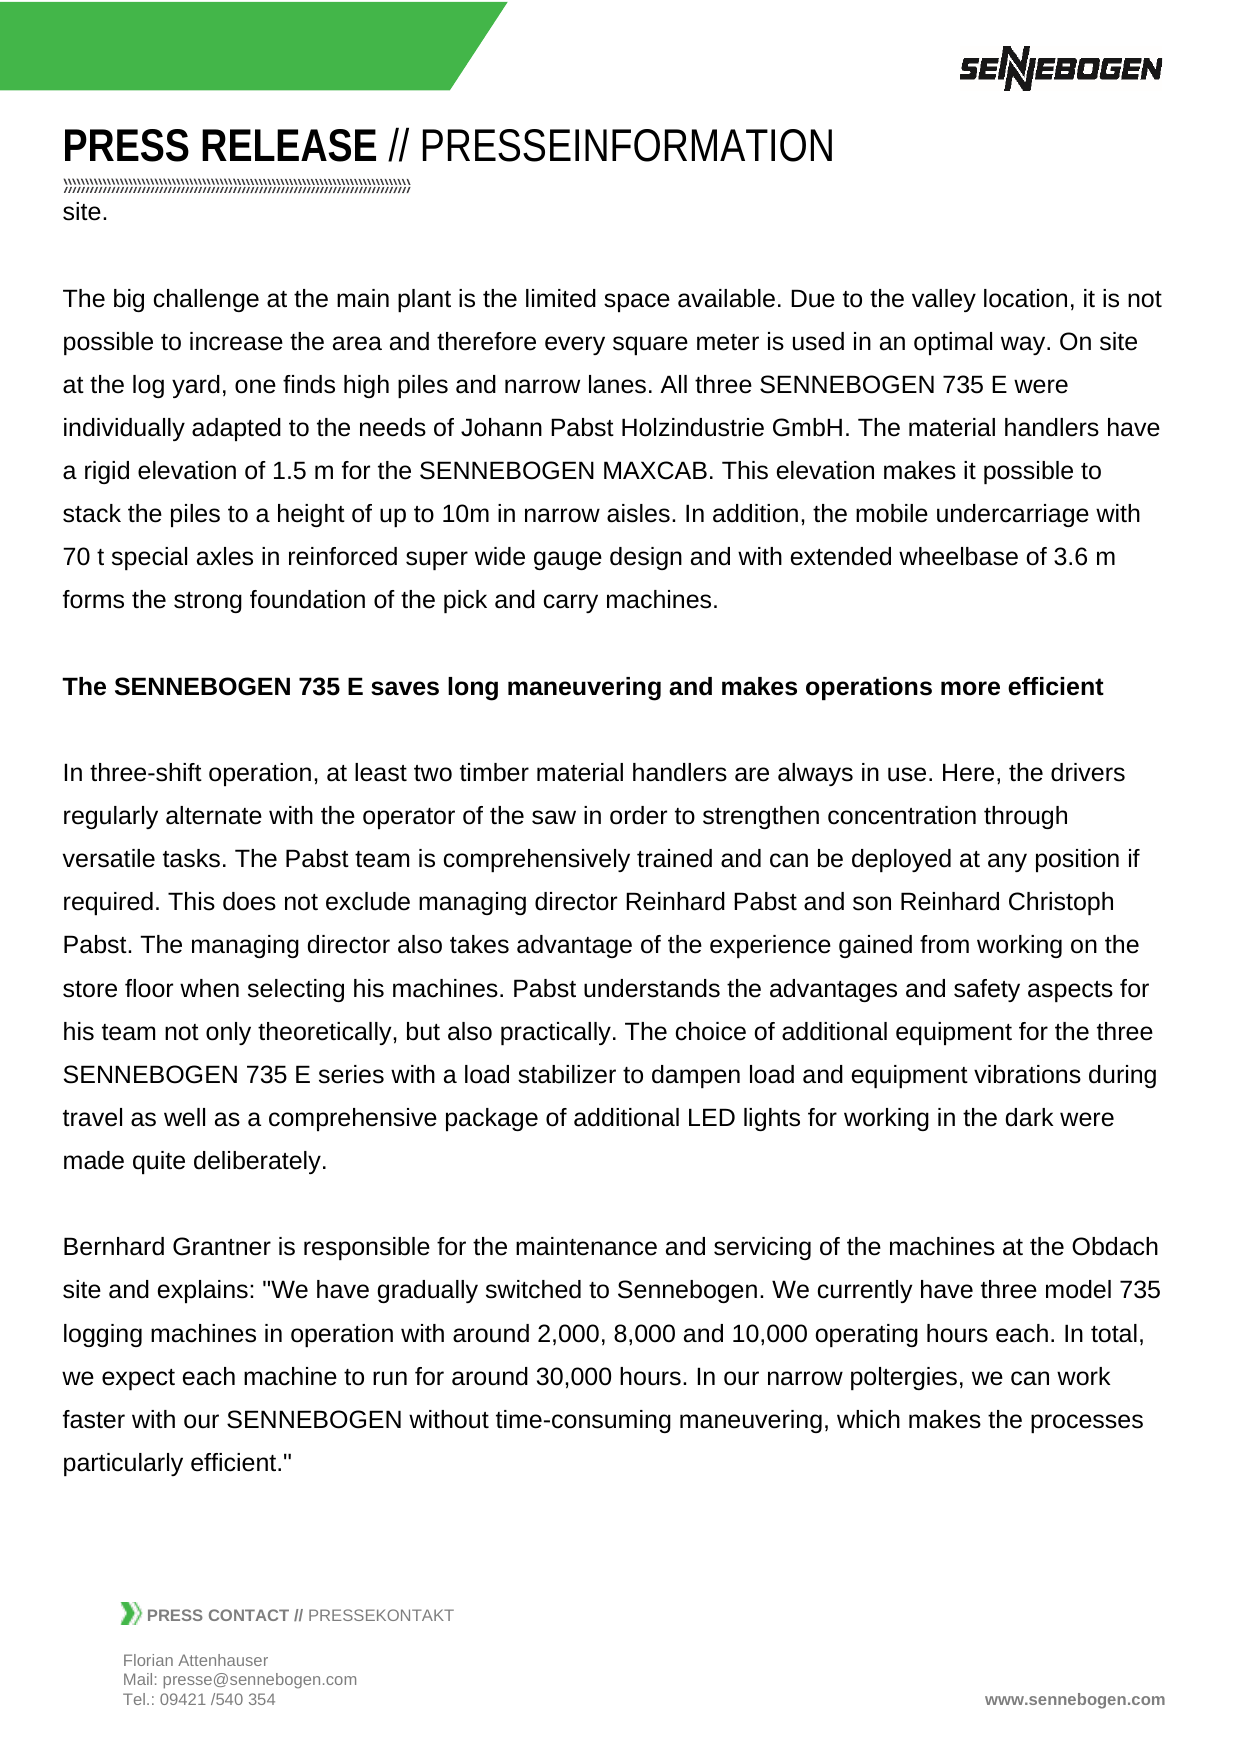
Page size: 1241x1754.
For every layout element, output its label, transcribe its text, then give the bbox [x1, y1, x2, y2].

text The big challenge at the main plant is the limited space available. Due to the valley location, it is not possible to increase the area and therefore every square meter is used in an optimal way. On site at the log yard, one finds high piles and narrow lanes. All three SENNEBOGEN 735 E were individually adapted to the needs of Johann Pabst Holzindustrie GmbH. The material handlers have a rigid elevation of 1.5 m for the SENNEBOGEN MAXCAB. This elevation makes it possible to stack the piles to a height of up to 10m in narrow aisles. In addition, the mobile undercarriage with 70 t special axles in reinforced super wide gauge design and with extended wheelbase of 3.6 m forms the strong foundation of the pick and carry machines. [62, 284, 1167, 614]
picture [120, 1602, 143, 1625]
text In three-shift operation, at least two timber material handlers are always in use. Here, the drivers regularly alternate with the operator of the saw in order to strengthen concentration through versatile tasks. The Pabst team is comprehensively trained and can be deployed at any position if required. This does not exclude managing director Reinhard Pabst and son Reinhard Christoph Pabst. The managing director also takes advantage of the experience gained from working on the store floor when selecting his machines. Pabst understands the advantages and safety aspects for his team not only theoretically, but also practically. The choice of additional equipment for the three SENNEBOGEN 735 E series with a load stabilizer to dampen load and equipment vibrations during travel as well as a comprehensive package of additional LED lights for working in the dark were made quite deliberately. [62, 758, 1167, 1175]
text Bernhard Grantner is responsible for the maintenance and servicing of the machines at the Obdach site and explains: "We have gradually switched to Sennebogen. We currently have three model 735 logging machines in operation with around 2,000, 8,000 and 10,000 operating hours each. In total, we expect each machine to run for around 30,000 hours. In our narrow poltergies, we can work faster with our SENNEBOGEN without time-consuming maneuvering, which makes the processes particularly efficient." [62, 1232, 1167, 1477]
picture [960, 46, 1163, 91]
text The SENNEBOGEN 735 E saves long maneuvering and makes operations more efficient [62, 672, 1167, 701]
